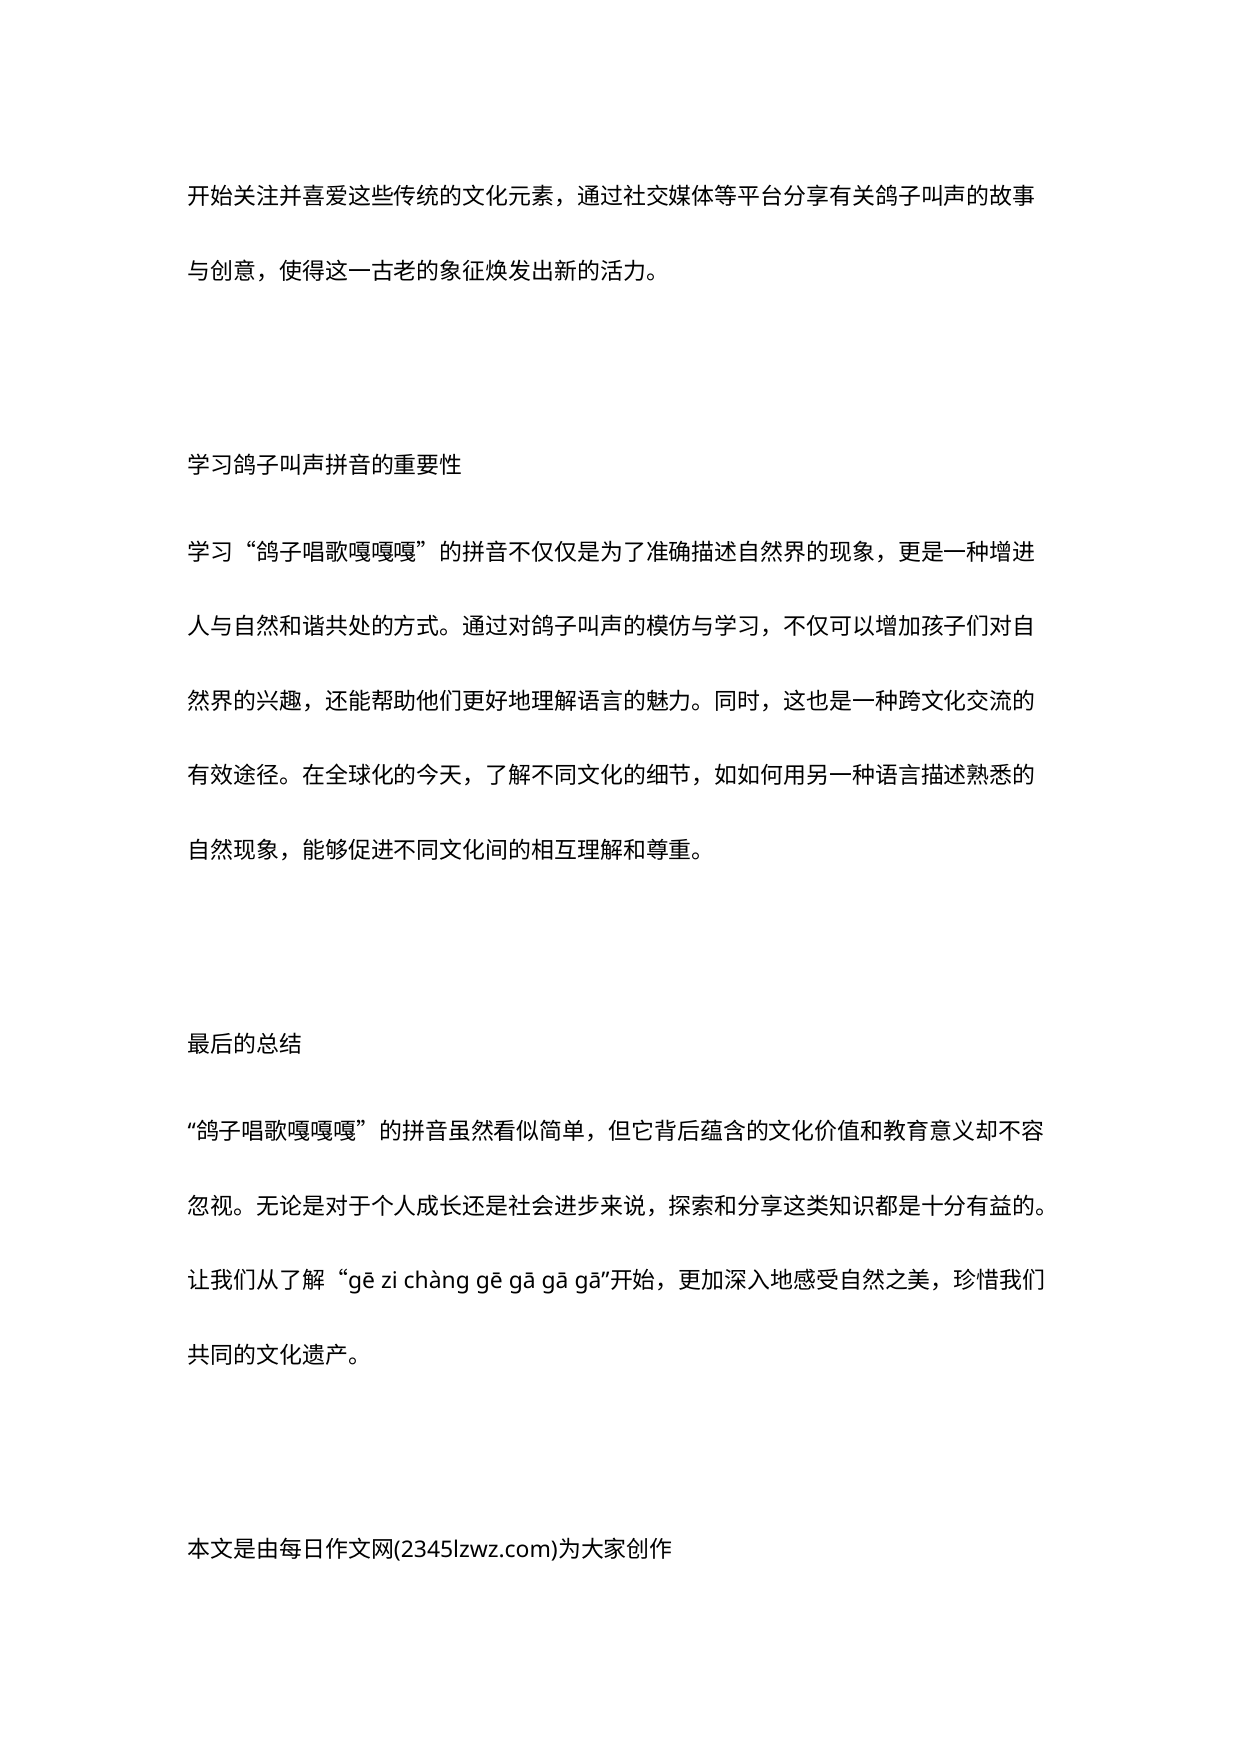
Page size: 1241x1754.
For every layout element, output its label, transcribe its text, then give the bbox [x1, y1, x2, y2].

text “鸽子唱歌嘎嘎嘎”的拼音虽然看似简单，但它背后蕴含的文化价值和教育意义却不容忽视。无论是对于个人成长还是社会进步来说，探索和分享这类知识都是十分有益的。让我们从了解“gē zi chàng gē gā gā gā”开始，更加深入地感受自然之美，珍惜我们共同的文化遗产。 [187, 1097, 1053, 1386]
text 最后的总结 [187, 1011, 1053, 1076]
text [187, 162, 1053, 302]
text 学习鸽子叫声拼音的重要性 [187, 431, 1053, 496]
text 学习“鸽子唱歌嘎嘎嘎”的拼音不仅仅是为了准确描述自然界的现象，更是一种增进人与自然和谐共处的方式。通过对鸽子叫声的模仿与学习，不仅可以增加孩子们对自然界的兴趣，还能帮助他们更好地理解语言的魅力。同时，这也是一种跨文化交流的有效途径。在全球化的今天，了解不同文化的细节，如如何用另一种语言描述熟悉的自然现象，能够促进不同文化间的相互理解和尊重。 [187, 517, 1053, 881]
text 本文是由每日作文网(2345lzwz.com)为大家创作 [187, 1515, 1053, 1580]
